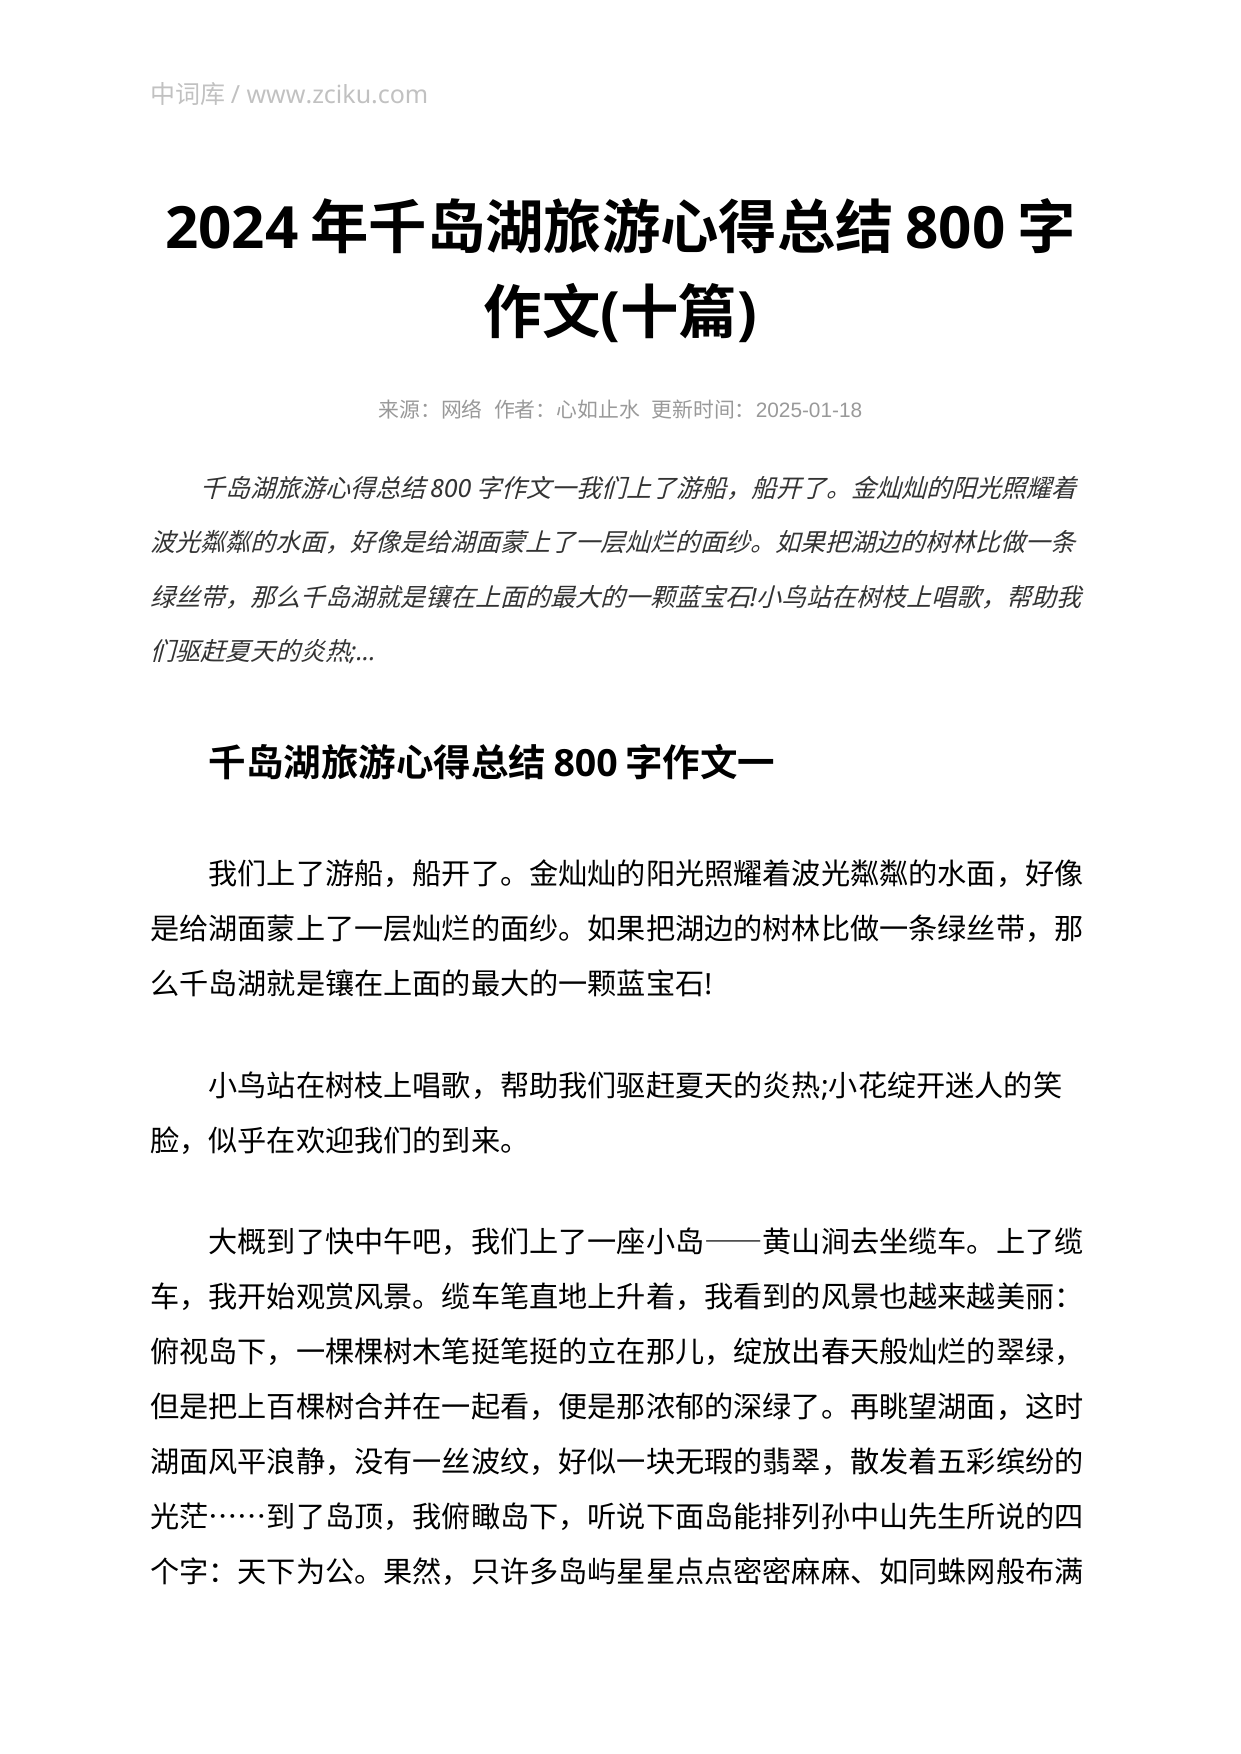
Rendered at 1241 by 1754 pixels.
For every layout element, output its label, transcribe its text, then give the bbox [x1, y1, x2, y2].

text 千岛湖旅游心得总结800字作文一 [150, 733, 1090, 787]
text 我们上了游船，船开了。金灿灿的阳光照耀着波光粼粼的水面，好像是给湖面蒙上了一层灿烂的面纱。如果把湖边的树林比做一条绿丝带，那么千岛湖就是镶在上面的最大的一颗蓝宝石! [150, 851, 1090, 1003]
text 千岛湖旅游心得总结800字作文一我们上了游船，船开了。金灿灿的阳光照耀着波光粼粼的水面，好像是给湖面蒙上了一层灿烂的面纱。如果把湖边的树林比做一条绿丝带，那么千岛湖就是镶在上面的最大的一颗蓝宝石!小鸟站在树枝上唱歌，帮助我们驱赶夏天的炎热;... [150, 468, 1090, 668]
subtitle 2024年千岛湖旅游心得总结800字作文(十篇) [150, 181, 1090, 351]
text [150, 1219, 1090, 1591]
text 来源：网络 作者：心如止水 更新时间：2025-01-18 [150, 398, 1090, 422]
text 小鸟站在树枝上唱歌，帮助我们驱赶夏天的炎热;小花绽开迷人的笑脸，似乎在欢迎我们的到来。 [150, 1062, 1090, 1159]
